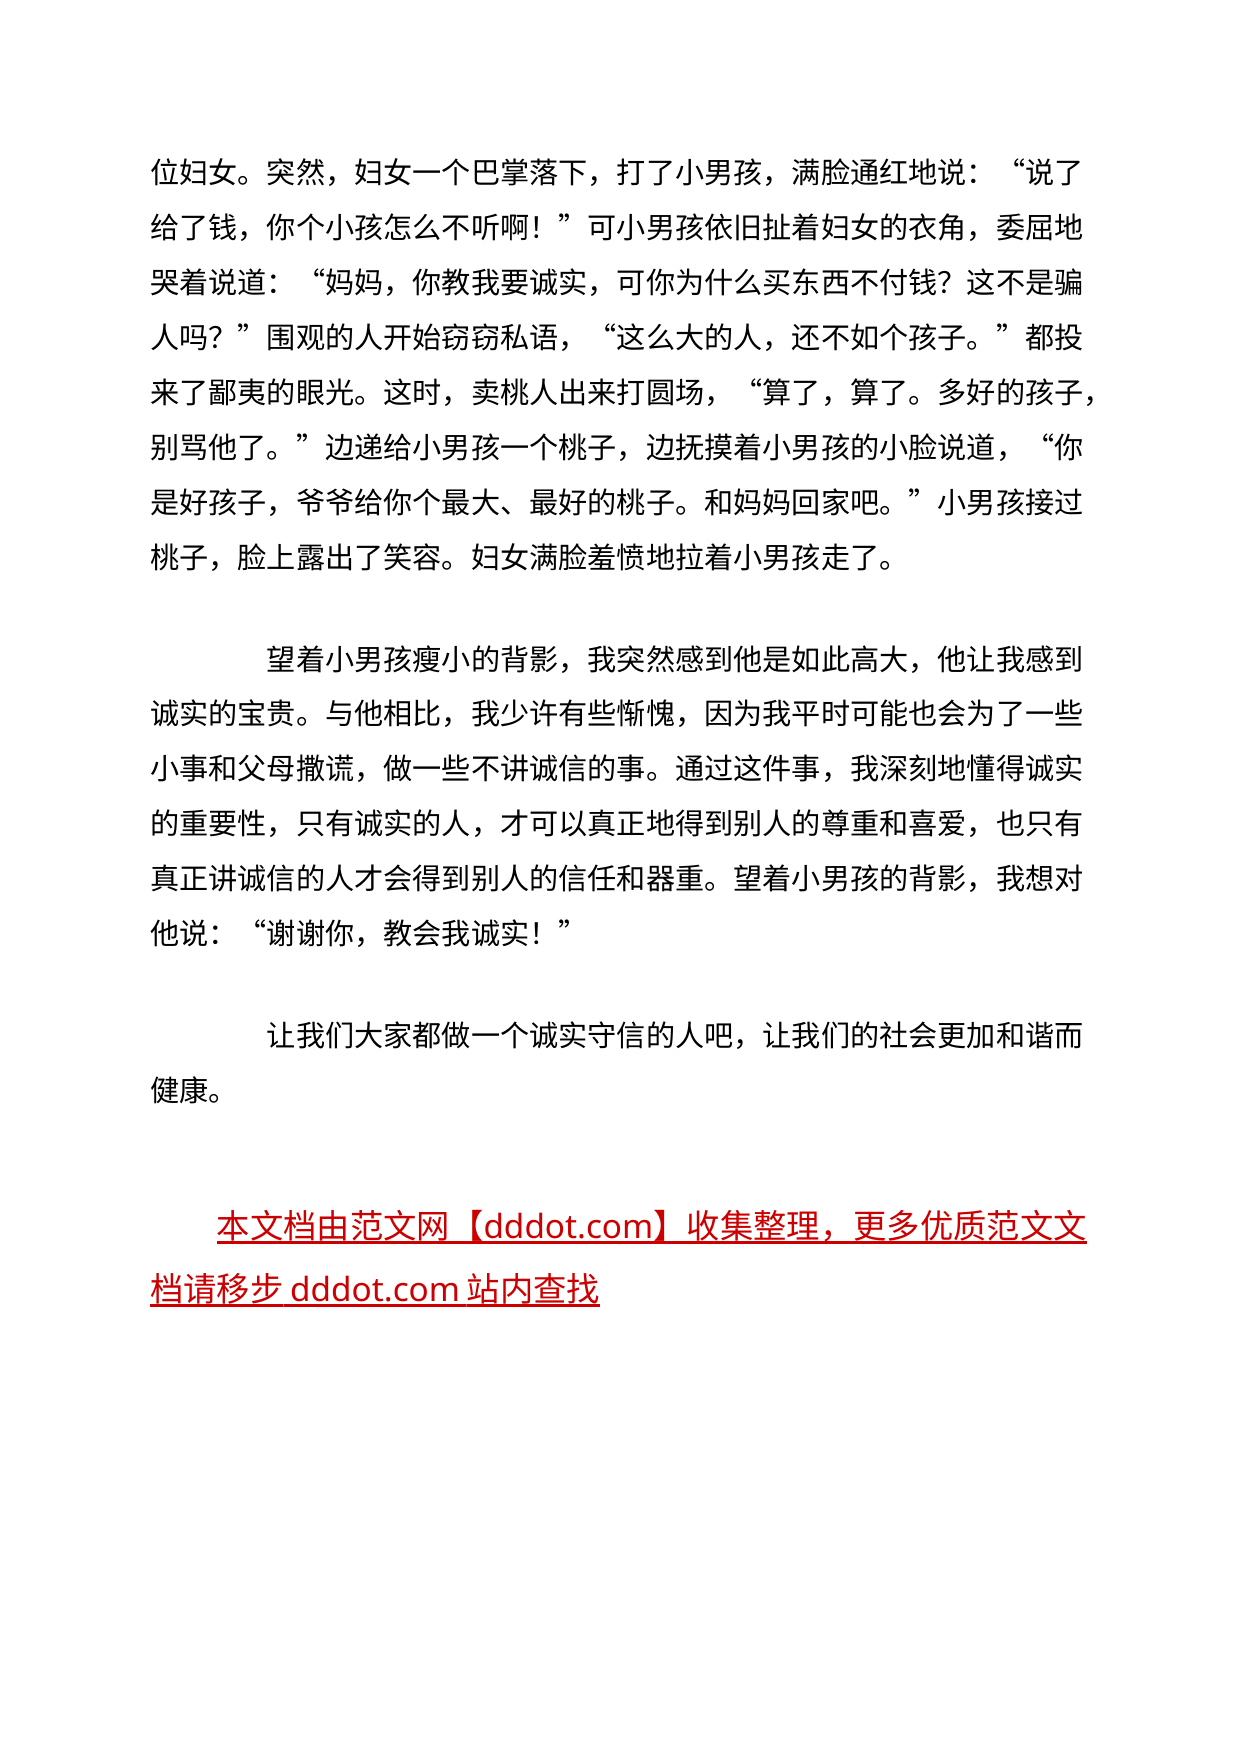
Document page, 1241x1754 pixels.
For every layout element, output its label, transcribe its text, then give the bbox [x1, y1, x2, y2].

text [150, 150, 1090, 577]
text 让我们大家都做一个诚实守信的人吧，让我们的社会更加和谐而健康。 [150, 1012, 1090, 1109]
text 望着小男孩瘦小的背影，我突然感到他是如此高大，他让我感到诚实的宝贵。与他相比，我少许有些惭愧，因为我平时可能也会为了一些小事和父母撒谎，做一些不讲诚信的事。通过这件事，我深刻地懂得诚实的重要性，只有诚实的人，才可以真正地得到别人的尊重和喜爱，也只有真正讲诚信的人才会得到别人的信任和器重。望着小男孩的背影，我想对他说：“谢谢你，教会我诚实！” [150, 636, 1090, 953]
text 本文档由范文网【dddot.com】收集整理，更多优质范文文档请移步dddot.com站内查找 [150, 1200, 1090, 1311]
